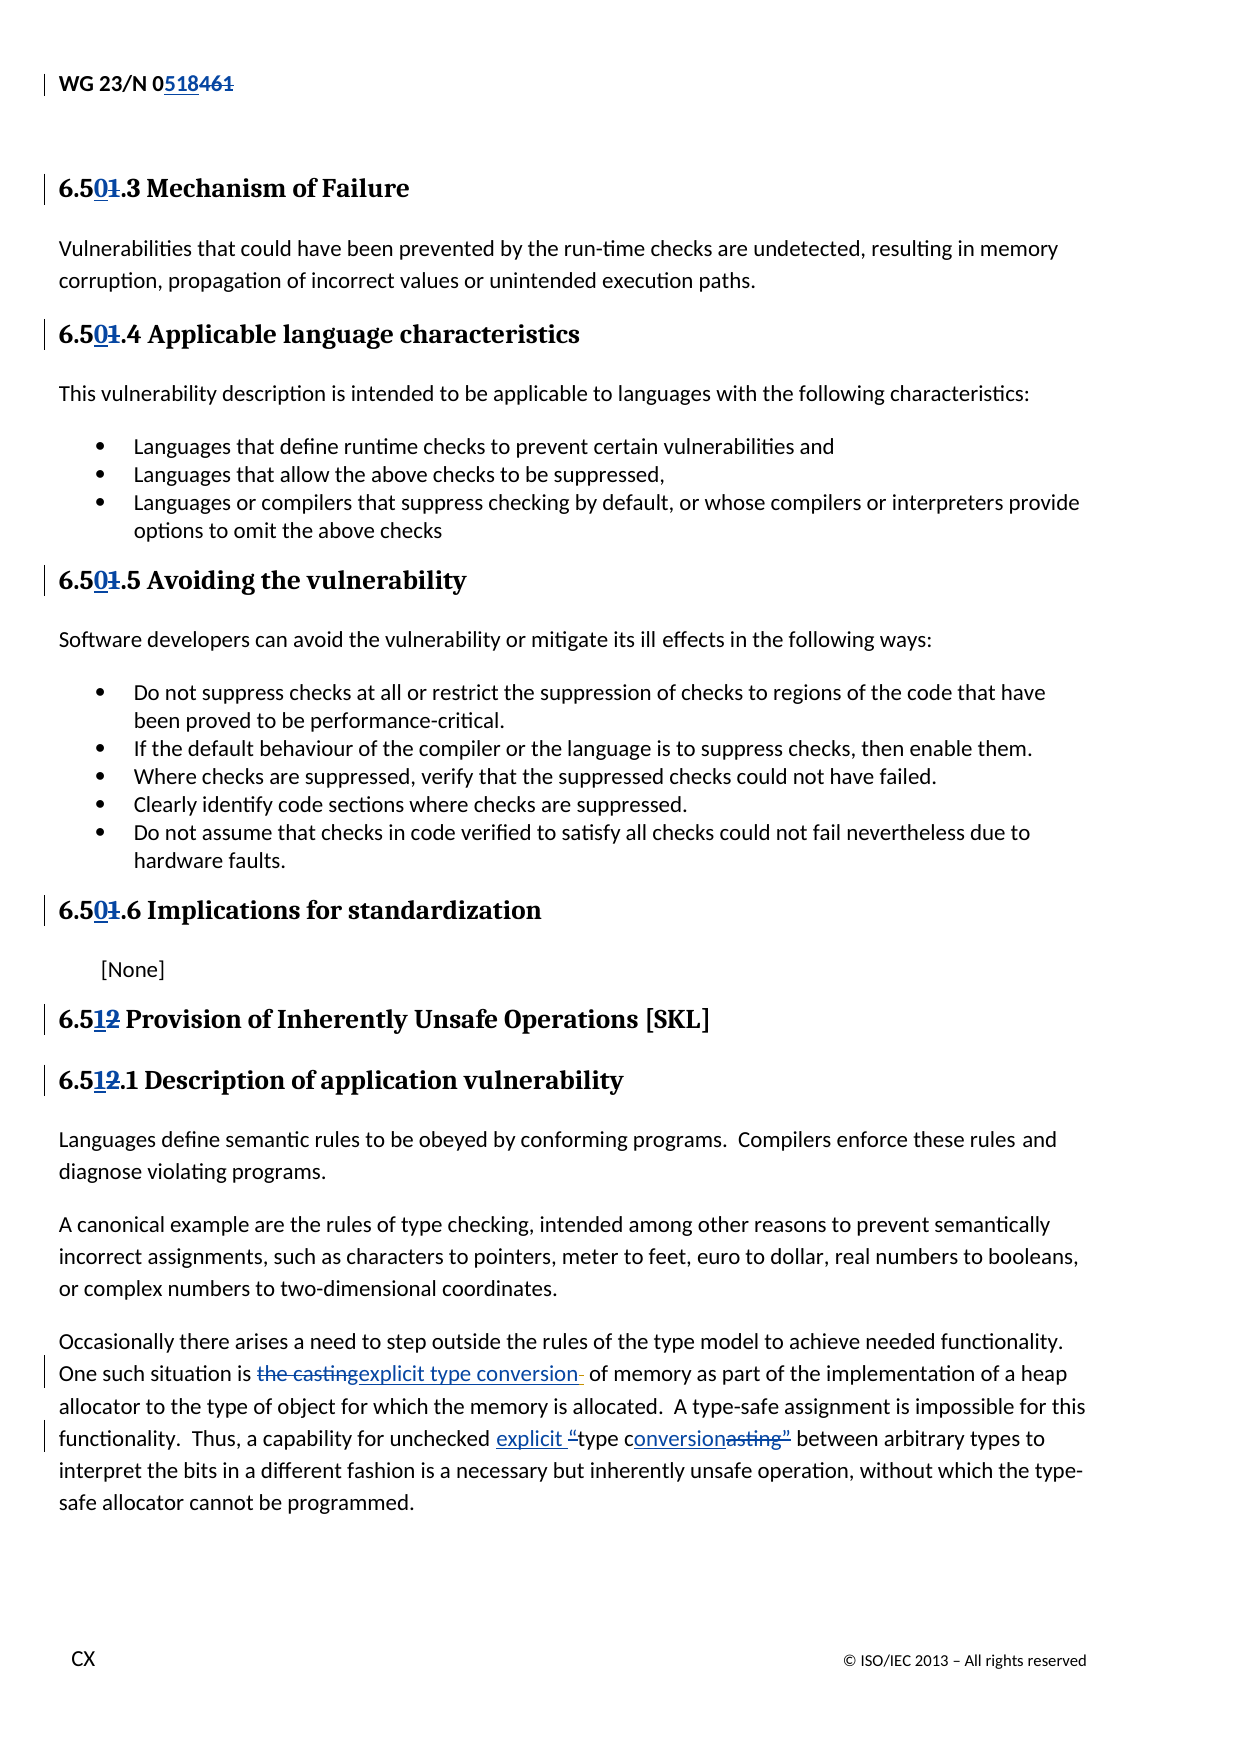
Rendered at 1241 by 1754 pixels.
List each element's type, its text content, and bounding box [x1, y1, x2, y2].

list Clearly identify code sections where checks are suppressed. [96, 790, 1099, 818]
list Where checks are suppressed, verify that the suppressed checks could not have failed. [96, 762, 1099, 790]
text A canonical example are the rules of type checking, intended among other reasons to prevent semantically incorrect assignments, such as characters to pointers, meter to feet, euro to dollar, real numbers to booleans, or complex numbers to two-dimensional coordinates. [58, 1210, 1099, 1302]
list Languages that define runtime checks to prevent certain vulnerabilities and [96, 432, 1099, 460]
list Languages that allow the above checks to be suppressed, [96, 460, 1099, 488]
text [None] [101, 955, 1099, 983]
text Occasionally there arises a need to step outside the rules of the type model to achieve needed functionality. One such situation is of memory as part of the implementation of a heap allocator to the type of object for which the memory is allocated. A type-safe assignment is impossible for this functionality. Thus, a capability for unchecked type c between arbitrary types to interpret the bits in a different fashion is a necessary but inherently unsafe operation, without which the type-safe allocator cannot be programmed. [58, 1327, 1099, 1516]
subtitle 6.5.3 Mechanism of Failure [58, 173, 1099, 205]
subtitle 6.5 Provision of Inherently Unsafe Operations [SKL] [58, 1004, 1099, 1035]
list If the default behaviour of the compiler or the language is to suppress checks, then enable them. [96, 734, 1099, 762]
subtitle 6.5.6 Implications for standardization [58, 895, 1099, 926]
text This vulnerability description is intended to be applicable to languages with the following characteristics: [58, 379, 1099, 407]
list Do not suppress checks at all or restrict the suppression of checks to regions of the code that have been proved to be performance-critical. [96, 678, 1099, 734]
text Software developers can avoid the vulnerability or mitigate its ill effects in the following ways: [58, 625, 1099, 653]
subtitle 6.5.1 Description of application vulnerability [58, 1065, 1099, 1096]
list Languages or compilers that suppress checking by default, or whose compilers or interpreters provide options to omit the above checks [96, 488, 1099, 544]
text Languages define semantic rules to be obeyed by conforming programs. Compilers enforce these rules and diagnose violating programs. [58, 1125, 1099, 1185]
text Vulnerabilities that could have been prevented by the run-time checks are undetected, resulting in memory corruption, propagation of incorrect values or unintended execution paths. [58, 234, 1099, 294]
subtitle 6.5.5 Avoiding the vulnerability [58, 565, 1099, 596]
list Do not assume that checks in code verified to satisfy all checks could not fail nevertheless due to hardware faults. [96, 818, 1099, 874]
subtitle 6.5.4 Applicable language characteristics [58, 319, 1099, 350]
